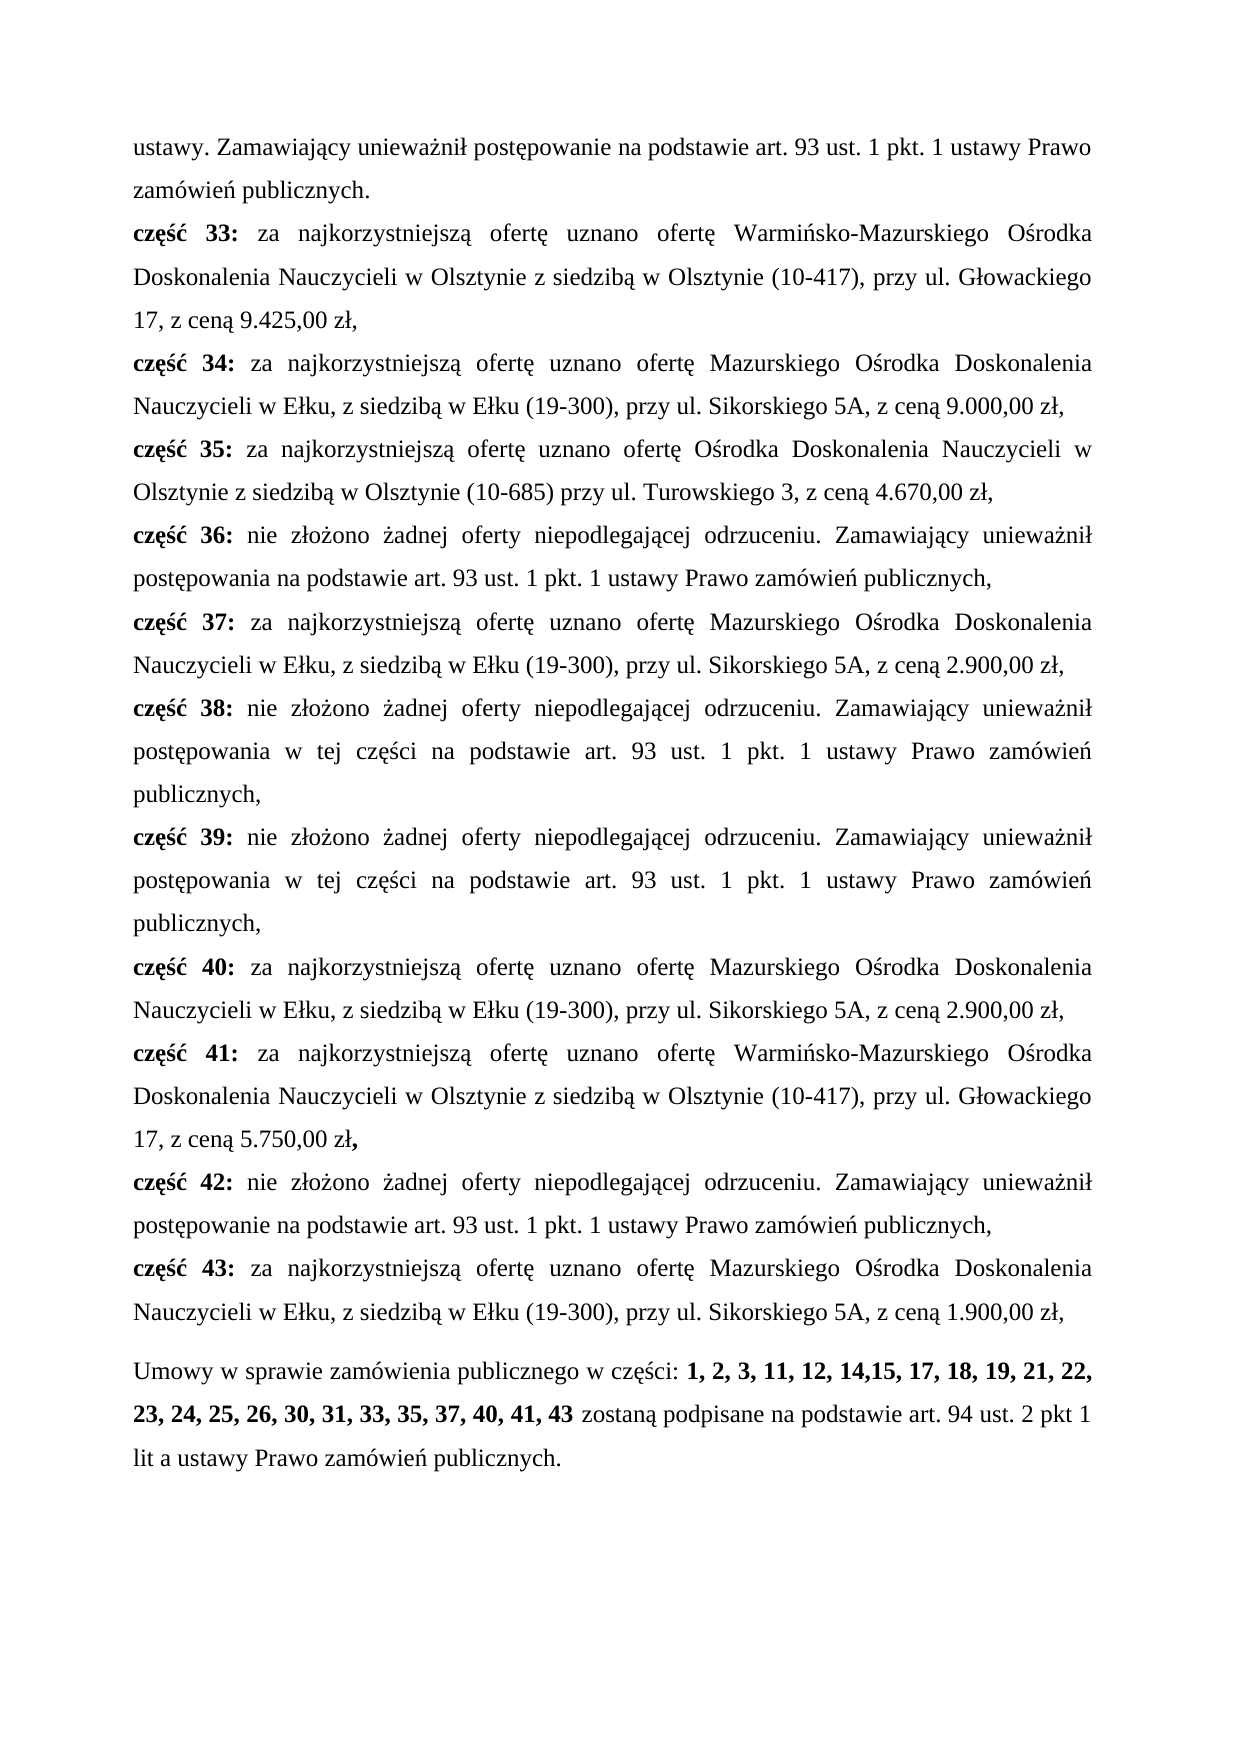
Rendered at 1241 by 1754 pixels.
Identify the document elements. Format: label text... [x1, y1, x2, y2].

list część 37: za najkorzystniejszą ofertę uznano ofertę Mazurskiego Ośrodka Doskonalenia Nauczycieli w Ełku, z siedzibą w Ełku (19-300), przy ul. Sikorskiego 5A, z ceną 2.900,00 zł, [133, 607, 1093, 678]
list część 33: za najkorzystniejszą ofertę uznano ofertę Warmińsko-Mazurskiego Ośrodka Doskonalenia Nauczycieli w Olsztynie z siedzibą w Olsztynie (10-417), przy ul. Głowackiego 17, z ceną 9.425,00 zł, [133, 218, 1093, 333]
list część 41: za najkorzystniejszą ofertę uznano ofertę Warmińsko-Mazurskiego Ośrodka Doskonalenia Nauczycieli w Olsztynie z siedzibą w Olsztynie (10-417), przy ul. Głowackiego 17, z ceną 5.750,00 zł, [133, 1038, 1093, 1153]
list część 39: nie złożono żadnej oferty niepodlegającej odrzuceniu. Zamawiający unieważnił postępowania w tej części na podstawie art. 93 ust. 1 pkt. 1 ustawy Prawo zamówień publicznych, [133, 822, 1093, 937]
list część 34: za najkorzystniejszą ofertę uznano ofertę Mazurskiego Ośrodka Doskonalenia Nauczycieli w Ełku, z siedzibą w Ełku (19-300), przy ul. Sikorskiego 5A, z ceną 9.000,00 zł, [133, 348, 1093, 420]
list część 43: za najkorzystniejszą ofertę uznano ofertę Mazurskiego Ośrodka Doskonalenia Nauczycieli w Ełku, z siedzibą w Ełku (19-300), przy ul. Sikorskiego 5A, z ceną 1.900,00 zł, [133, 1253, 1093, 1325]
list część 42: nie złożono żadnej oferty niepodlegającej odrzuceniu. Zamawiający unieważnił postępowanie na podstawie art. 93 ust. 1 pkt. 1 ustawy Prawo zamówień publicznych, [133, 1167, 1093, 1239]
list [133, 132, 1093, 204]
list część 38: nie złożono żadnej oferty niepodlegającej odrzuceniu. Zamawiający unieważnił postępowania w tej części na podstawie art. 93 ust. 1 pkt. 1 ustawy Prawo zamówień publicznych, [133, 693, 1093, 808]
list część 36: nie złożono żadnej oferty niepodlegającej odrzuceniu. Zamawiający unieważnił postępowania na podstawie art. 93 ust. 1 pkt. 1 ustawy Prawo zamówień publicznych, [133, 520, 1093, 592]
list część 40: za najkorzystniejszą ofertę uznano ofertę Mazurskiego Ośrodka Doskonalenia Nauczycieli w Ełku, z siedzibą w Ełku (19-300), przy ul. Sikorskiego 5A, z ceną 2.900,00 zł, [133, 952, 1093, 1023]
list część 35: za najkorzystniejszą ofertę uznano ofertę Ośrodka Doskonalenia Nauczycieli w Olsztynie z siedzibą w Olsztynie (10-685) przy ul. Turowskiego 3, z ceną 4.670,00 zł, [133, 434, 1093, 506]
text Umowy w sprawie zamówienia publicznego w części: 1, 2, 3, 11, 12, 14,15, 17, 18, 19, 21, 22, 23, 24, 25, 26, 30, 31, 33, 35, 37, 40, 41, 43 zostaną podpisane na podstawie art. 94 ust. 2 pkt 1 lit a ustawy Prawo zamówień publicznych. [133, 1356, 1093, 1471]
